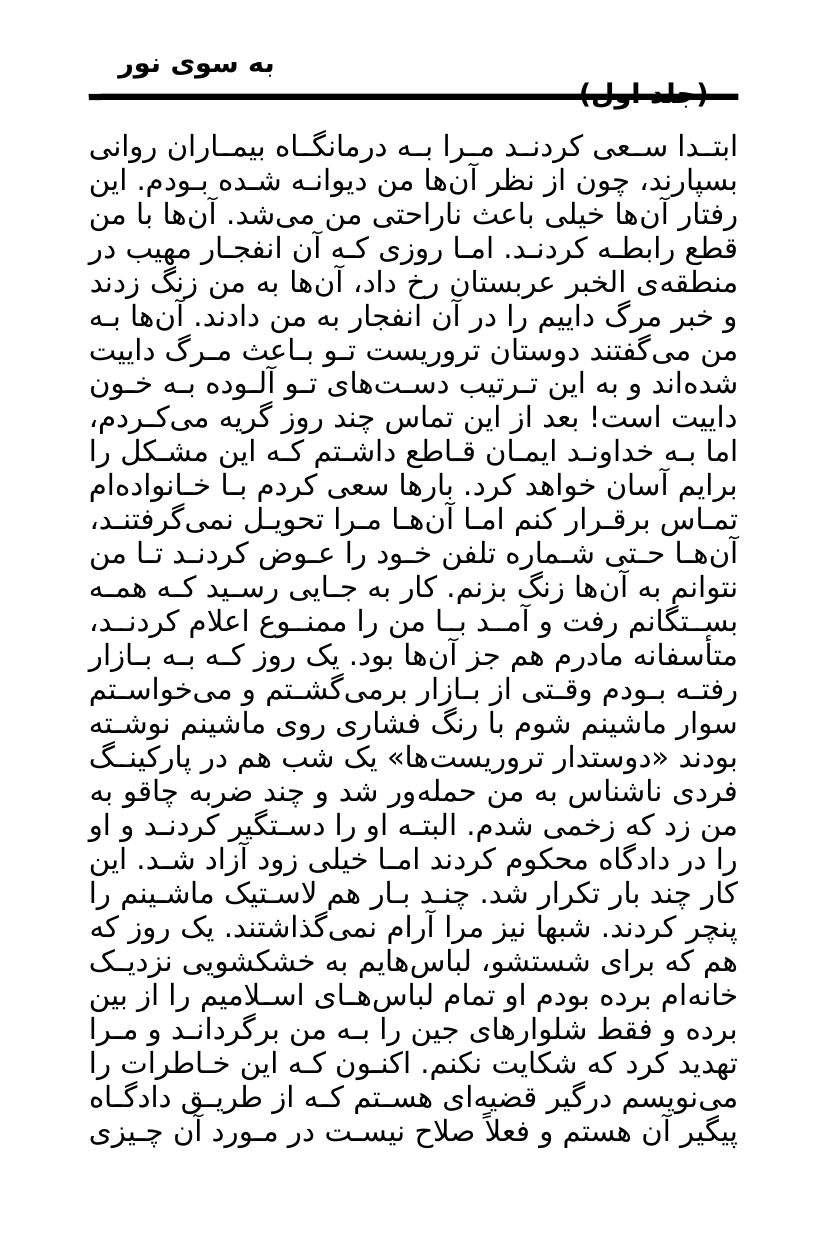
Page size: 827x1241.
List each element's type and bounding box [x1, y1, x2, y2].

text [89, 129, 738, 1148]
